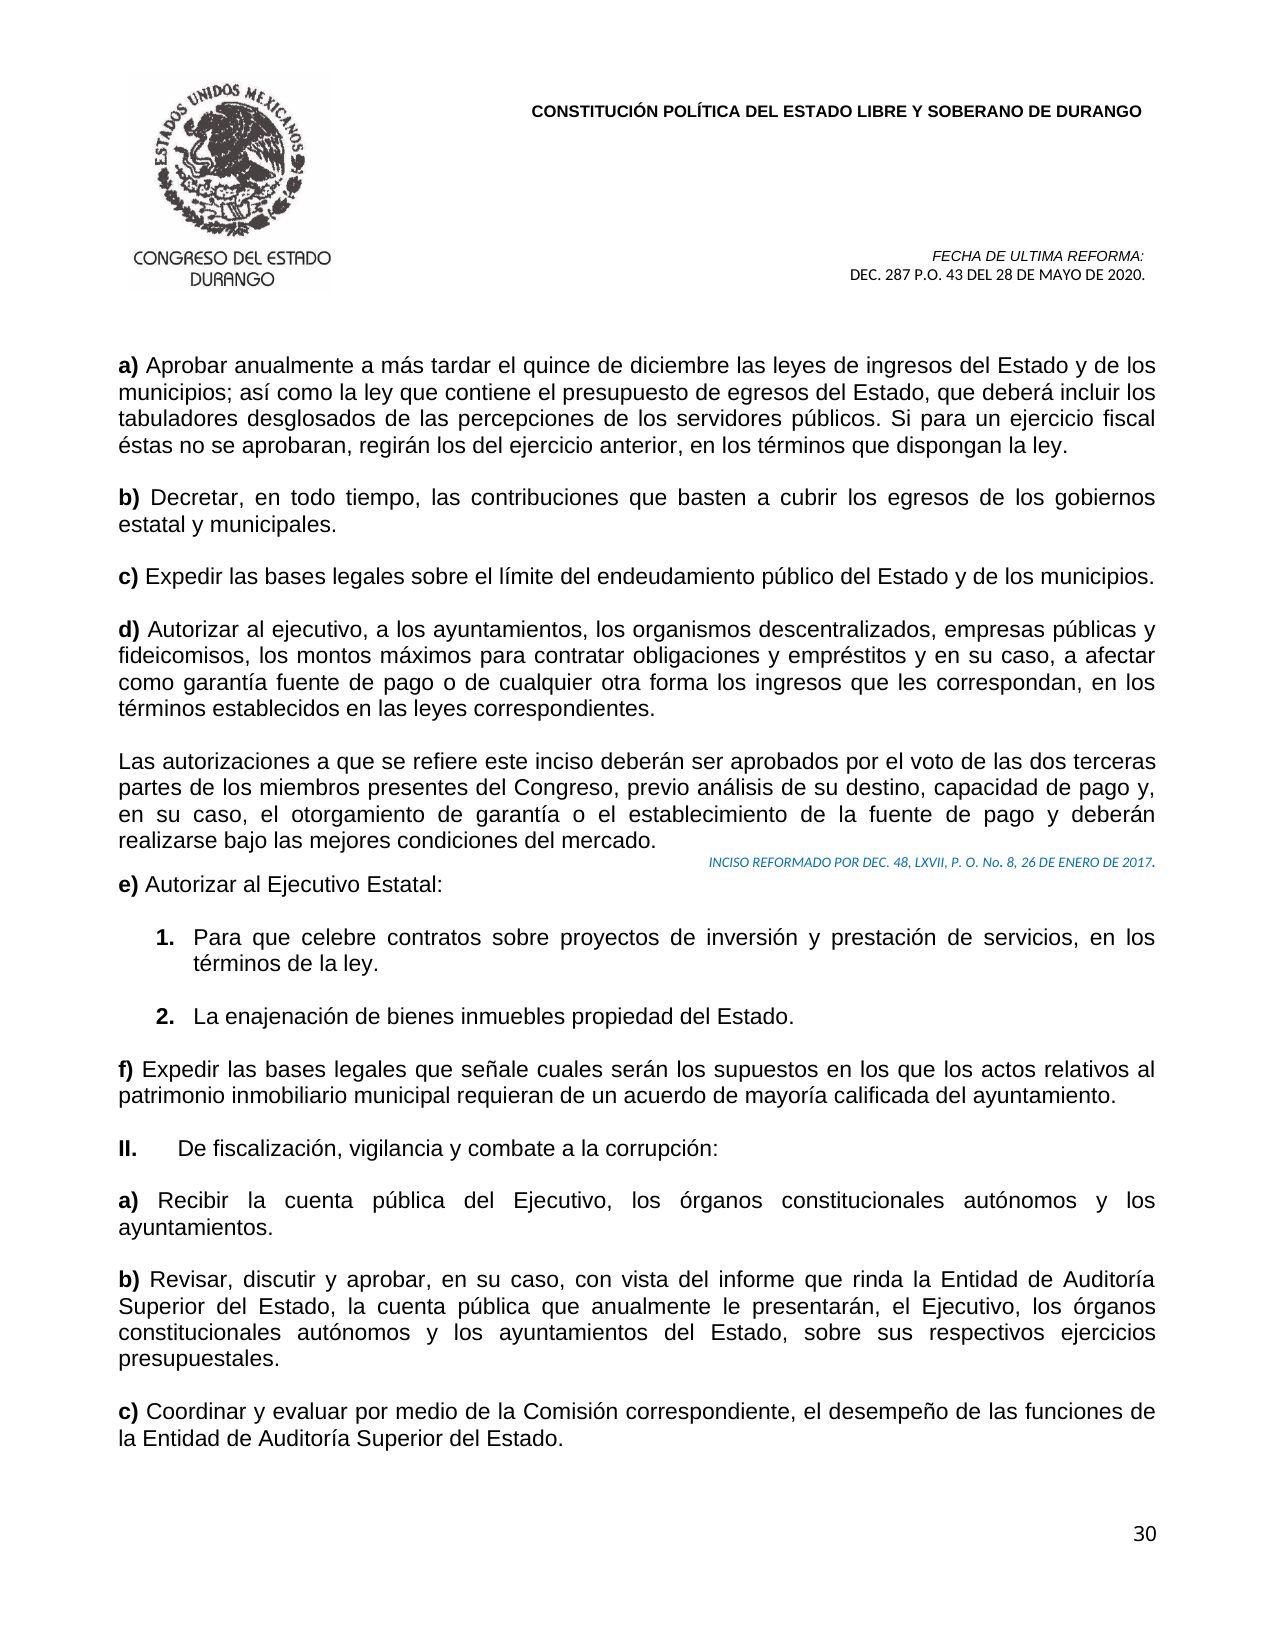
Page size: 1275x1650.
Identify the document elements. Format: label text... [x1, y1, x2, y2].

text d) Autorizar al ejecutivo, a los ayuntamientos, los organismos descentralizados, empresas públicas y fideicomisos, los montos máximos para contratar obligaciones y empréstitos y en su caso, a afectar como garantía fuente de pago o de cualquier otra forma los ingresos que les correspondan, en los términos establecidos en las leyes correspondientes. [118, 616, 1157, 721]
text a) Recibir la cuenta pública del Ejecutivo, los órganos constitucionales autónomos y los ayuntamientos. [118, 1187, 1157, 1240]
list De fiscalización, vigilancia y combate a la corrupción: [118, 1134, 1157, 1161]
text b) Revisar, discutir y aprobar, en su caso, con vista del informe que rinda la Entidad de Auditoría Superior del Estado, la cuenta pública que anualmente le presentarán, el Ejecutivo, los órganos constitucionales autónomos y los ayuntamientos del Estado, sobre sus respectivos ejercicios presupuestales. [118, 1266, 1157, 1372]
text b) Decretar, en todo tiempo, las contribuciones que basten a cubrir los egresos de los gobiernos estatal y municipales. [118, 484, 1157, 537]
list La enajenación de bienes inmuebles propiedad del Estado. [156, 1003, 1157, 1029]
text INCISO REFORMADO POR DEC. 48, LXVII, P. O. No. 8, 26 DE ENERO DE 2017. [118, 853, 1157, 871]
text e) Autorizar al Ejecutivo Estatal: [118, 871, 1157, 897]
text c) Coordinar y evaluar por medio de la Comisión correspondiente, el desempeño de las funciones de la Entidad de Auditoría Superior del Estado. [118, 1398, 1157, 1451]
picture [129, 73, 333, 293]
list Para que celebre contratos sobre proyectos de inversión y prestación de servicios, en los términos de la ley. [156, 924, 1157, 976]
text a) Aprobar anualmente a más tardar el quince de diciembre las leyes de ingresos del Estado y de los municipios; así como la ley que contiene el presupuesto de egresos del Estado, que deberá incluir los tabuladores desglosados de las percepciones de los servidores públicos. Si para un ejercicio fiscal éstas no se aprobaran, regirán los del ejercicio anterior, en los términos que dispongan la ley. [118, 352, 1157, 458]
text c) Expedir las bases legales sobre el límite del endeudamiento público del Estado y de los municipios. [118, 563, 1157, 590]
text f) Expedir las bases legales que señale cuales serán los supuestos en los que los actos relativos al patrimonio inmobiliario municipal requieran de un acuerdo de mayoría calificada del ayuntamiento. [118, 1056, 1157, 1108]
text Las autorizaciones a que se refiere este inciso deberán ser aprobados por el voto de las dos terceras partes de los miembros presentes del Congreso, previo análisis de su destino, capacidad de pago y, en su caso, el otorgamiento de garantía o el establecimiento de la fuente de pago y deberán realizarse bajo las mejores condiciones del mercado. [118, 748, 1157, 853]
